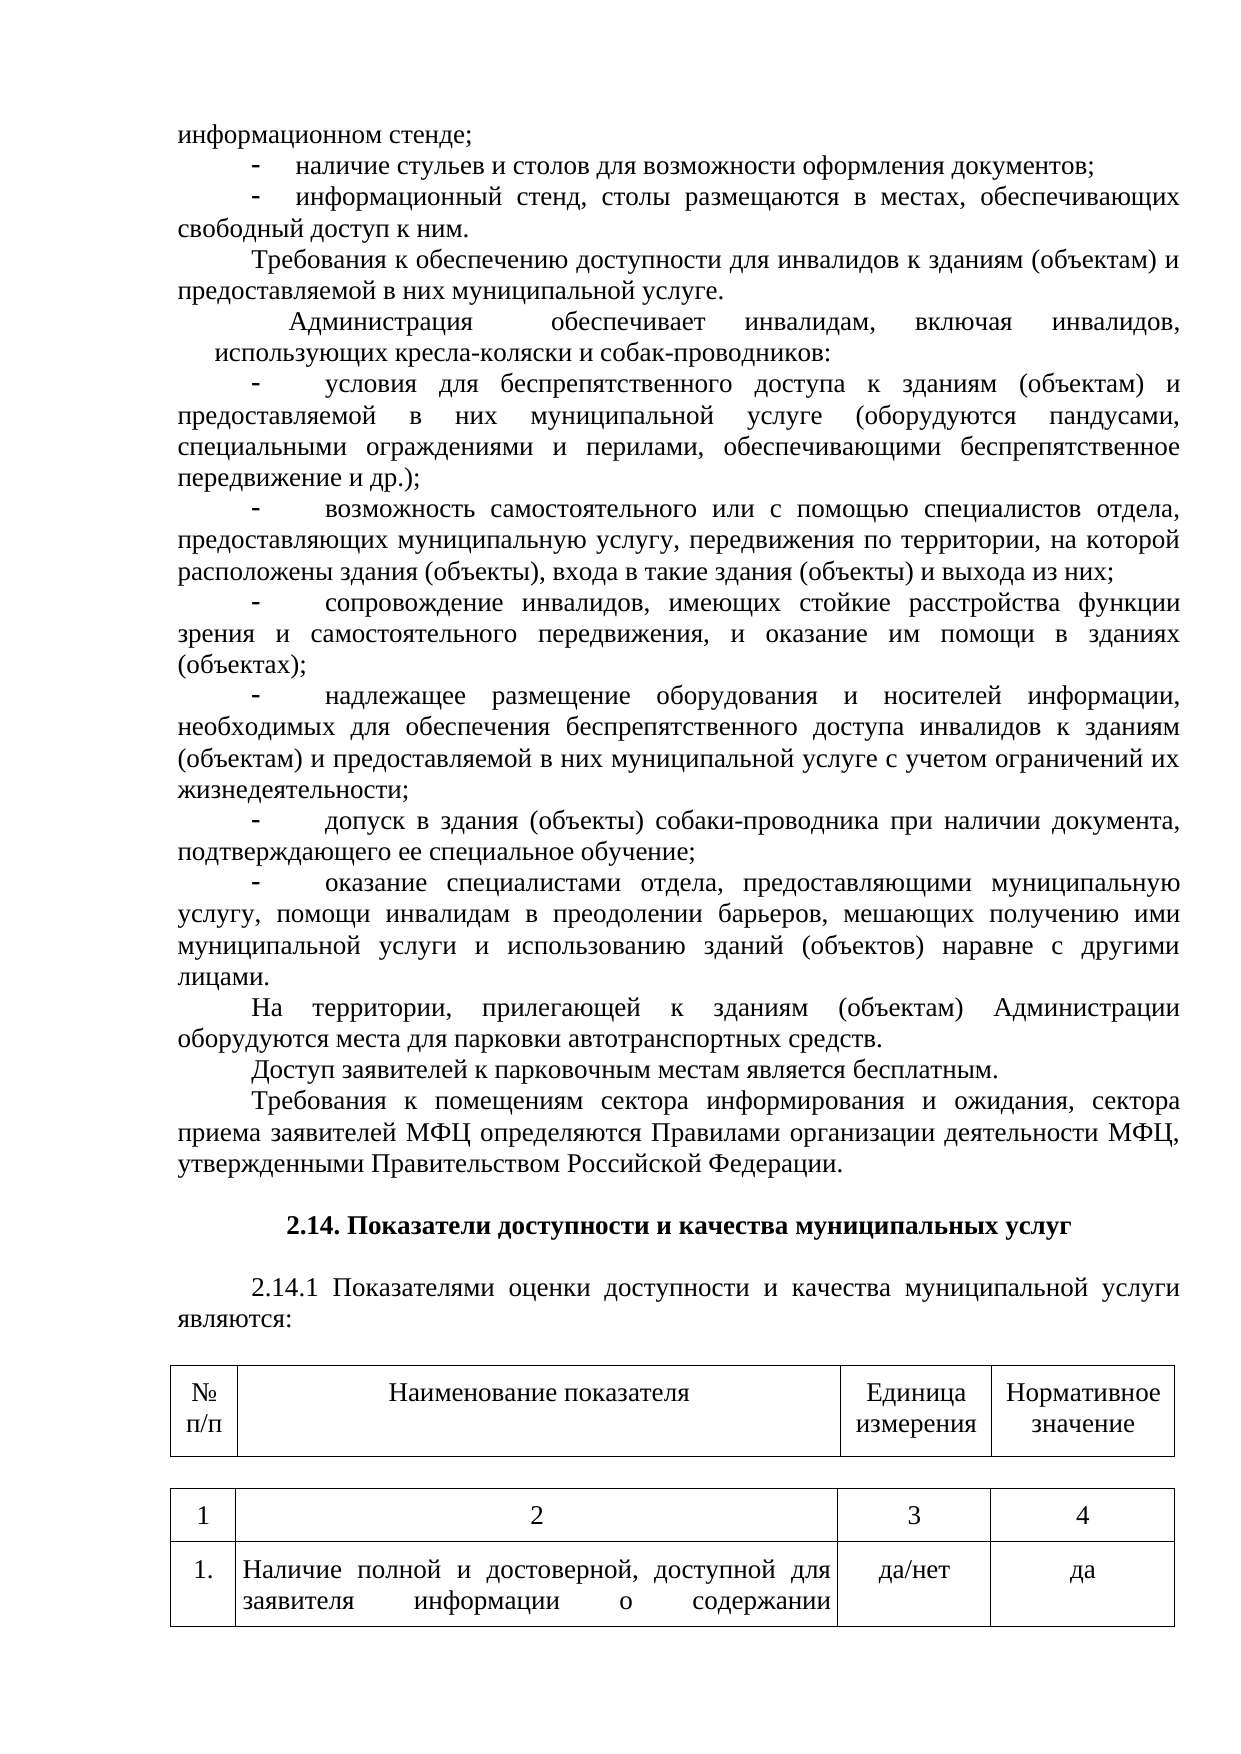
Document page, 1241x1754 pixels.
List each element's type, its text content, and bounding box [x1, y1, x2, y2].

table_header Единица измерения [841, 1366, 991, 1456]
table_header 2 [236, 1489, 837, 1541]
list оказание специалистами отдела, предоставляющими муниципальную услугу, помощи инвалидам в преодолении барьеров, мешающих получению ими муниципальной услуги и использованию зданий (объектов) наравне с другими лицами. [177, 866, 1181, 991]
list возможность самостоятельного или с помощью специалистов отдела, предоставляющих муниципальную услугу, передвижения по территории, на которой расположены здания (объекты), входа в такие здания (объекты) и выхода из них; [177, 492, 1181, 586]
list информационный стенд, столы размещаются в местах, обеспечивающих свободный доступ к ним. [177, 181, 1181, 243]
text 2.14. Показатели доступности и качества муниципальных услуг [177, 1209, 1181, 1240]
list наличие стульев и столов для возможности оформления документов; [177, 149, 1181, 181]
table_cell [236, 1542, 837, 1626]
text Доступ заявителей к парковочным местам является бесплатным. [177, 1053, 1181, 1084]
table_header № п/п [171, 1366, 237, 1456]
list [177, 118, 1181, 149]
table_cell да/нет [838, 1542, 990, 1626]
table_header 3 [838, 1489, 990, 1541]
list надлежащее размещение оборудования и носителей информации, необходимых для обеспечения беспрепятственного доступа инвалидов к зданиям (объектам) и предоставляемой в них муниципальной услуге с учетом ограничений их жизнедеятельности; [177, 679, 1181, 804]
list сопровождение инвалидов, имеющих стойкие расстройства функции зрения и самостоятельного передвижения, и оказание им помощи в зданиях (объектах); [177, 586, 1181, 679]
text На территории, прилегающей к зданиям (объектам) Администрации оборудуются места для парковки автотранспортных средств. [177, 991, 1181, 1053]
table_cell да [991, 1542, 1174, 1626]
table_header 4 [991, 1489, 1174, 1541]
list условия для беспрепятственного доступа к зданиям (объектам) и предоставляемой в них муниципальной услуге (оборудуются пандусами, специальными ограждениями и перилами, обеспечивающими беспрепятственное передвижение и др.); [177, 367, 1181, 492]
list допуск в здания (объекты) собаки-проводника при наличии документа, подтверждающего ее специальное обучение; [177, 804, 1181, 866]
table_cell 1. [171, 1542, 235, 1626]
text Администрация обеспечивает инвалидам, включая инвалидов, использующих кресла-коляски и собак-проводников: [214, 305, 1181, 367]
table_header Нормативное значение [992, 1366, 1174, 1456]
text 2.14.1 Показателями оценки доступности и качества муниципальной услуги являются: [177, 1271, 1181, 1334]
text Требования к обеспечению доступности для инвалидов к зданиям (объектам) и предоставляемой в них муниципальной услуге. [177, 243, 1181, 305]
table_header Наименование показателя [238, 1366, 840, 1456]
text Требования к помещениям сектора информирования и ожидания, сектора приема заявителей МФЦ определяются Правилами организации деятельности МФЦ, утвержденными Правительством Российской Федерации. [177, 1084, 1181, 1178]
table_header 1 [171, 1489, 235, 1541]
